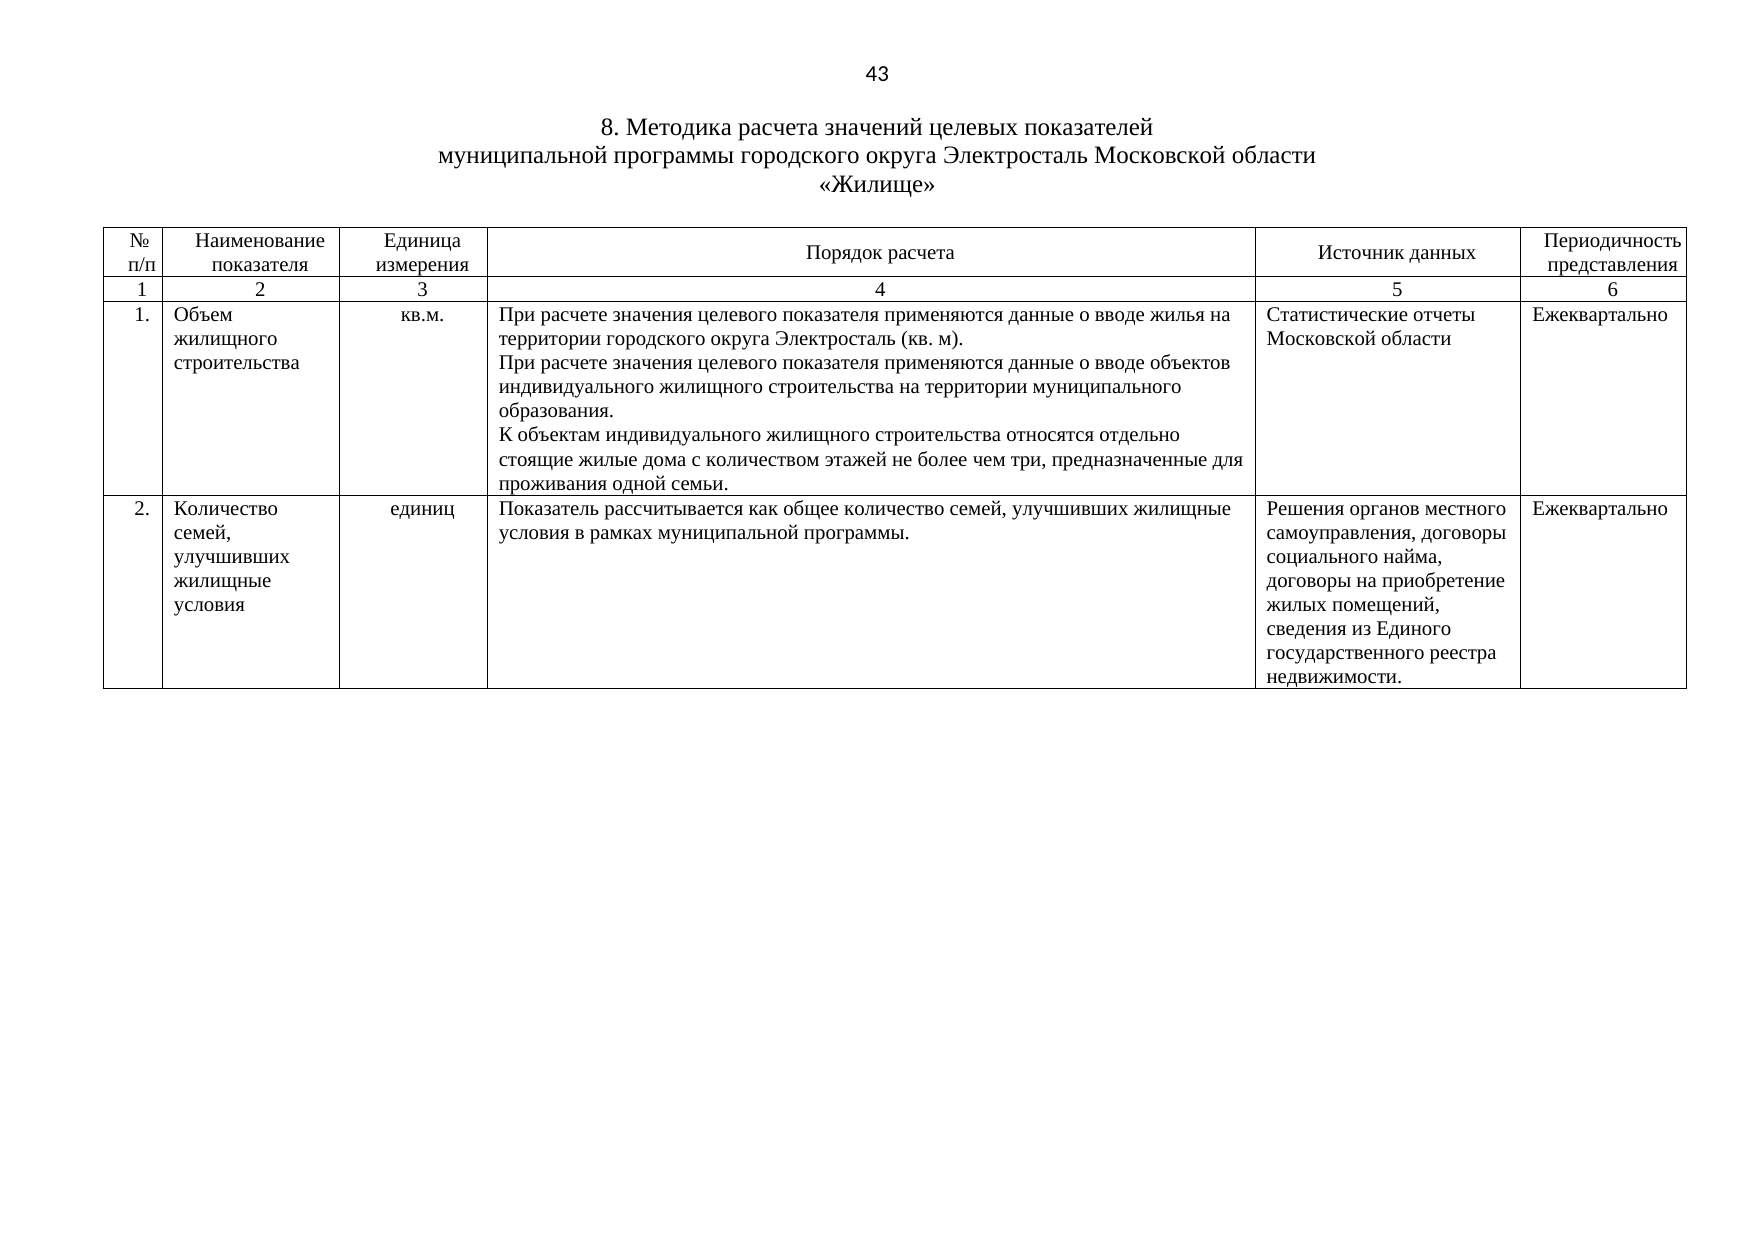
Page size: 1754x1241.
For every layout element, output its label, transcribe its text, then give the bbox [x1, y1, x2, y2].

table_cell При расчете значения целевого показателя применяются данные о вводе жилья на территории городского округа Электросталь (кв. м). При расчете значения целевого показателя применяются данные о вводе объектов индивидуального жилищного строительства на территории муниципального образования. К объектам индивидуального жилищного строительства относятся отдельно стоящие жилые дома с количеством этажей не более чем три, предназначенные для проживания одной семьи. [488, 302, 1255, 494]
table_cell кв.м. [340, 302, 487, 494]
table_cell Ежеквартально [1521, 302, 1686, 494]
table_cell Количество семей, улучшивших жилищные условия [163, 496, 339, 688]
table_cell 1 [104, 277, 162, 301]
table_cell 1. [104, 302, 162, 494]
table_header Наименование показателя [163, 228, 339, 276]
table_header Единица измерения [340, 228, 487, 276]
text «Жилище» [118, 169, 1636, 198]
table_header Периодичность представления [1521, 228, 1686, 276]
table_cell 6 [1521, 277, 1686, 301]
table_cell Статистические отчеты Московской области [1256, 302, 1520, 494]
table_cell Ежеквартально [1521, 496, 1686, 688]
table_cell 2 [163, 277, 339, 301]
table_header № п/п [104, 228, 162, 276]
text муниципальной программы городского округа Электросталь Московской области [118, 141, 1636, 169]
table_cell 2. [104, 496, 162, 688]
table_cell Показатель рассчитывается как общее количество семей, улучшивших жилищные условия в рамках муниципальной программы. [488, 496, 1255, 688]
table_header Порядок расчета [488, 228, 1255, 276]
text 8. Методика расчета значений целевых показателей [118, 112, 1636, 141]
table_cell Решения органов местного самоуправления, договоры социального найма, договоры на приобретение жилых помещений, сведения из Единого государственного реестра недвижимости. [1256, 496, 1520, 688]
table_cell 4 [488, 277, 1255, 301]
table_cell единиц [340, 496, 487, 688]
table_cell 5 [1256, 277, 1520, 301]
table_cell Объем жилищного строительства [163, 302, 339, 494]
table_cell 3 [340, 277, 487, 301]
table_header Источник данных [1256, 228, 1520, 276]
